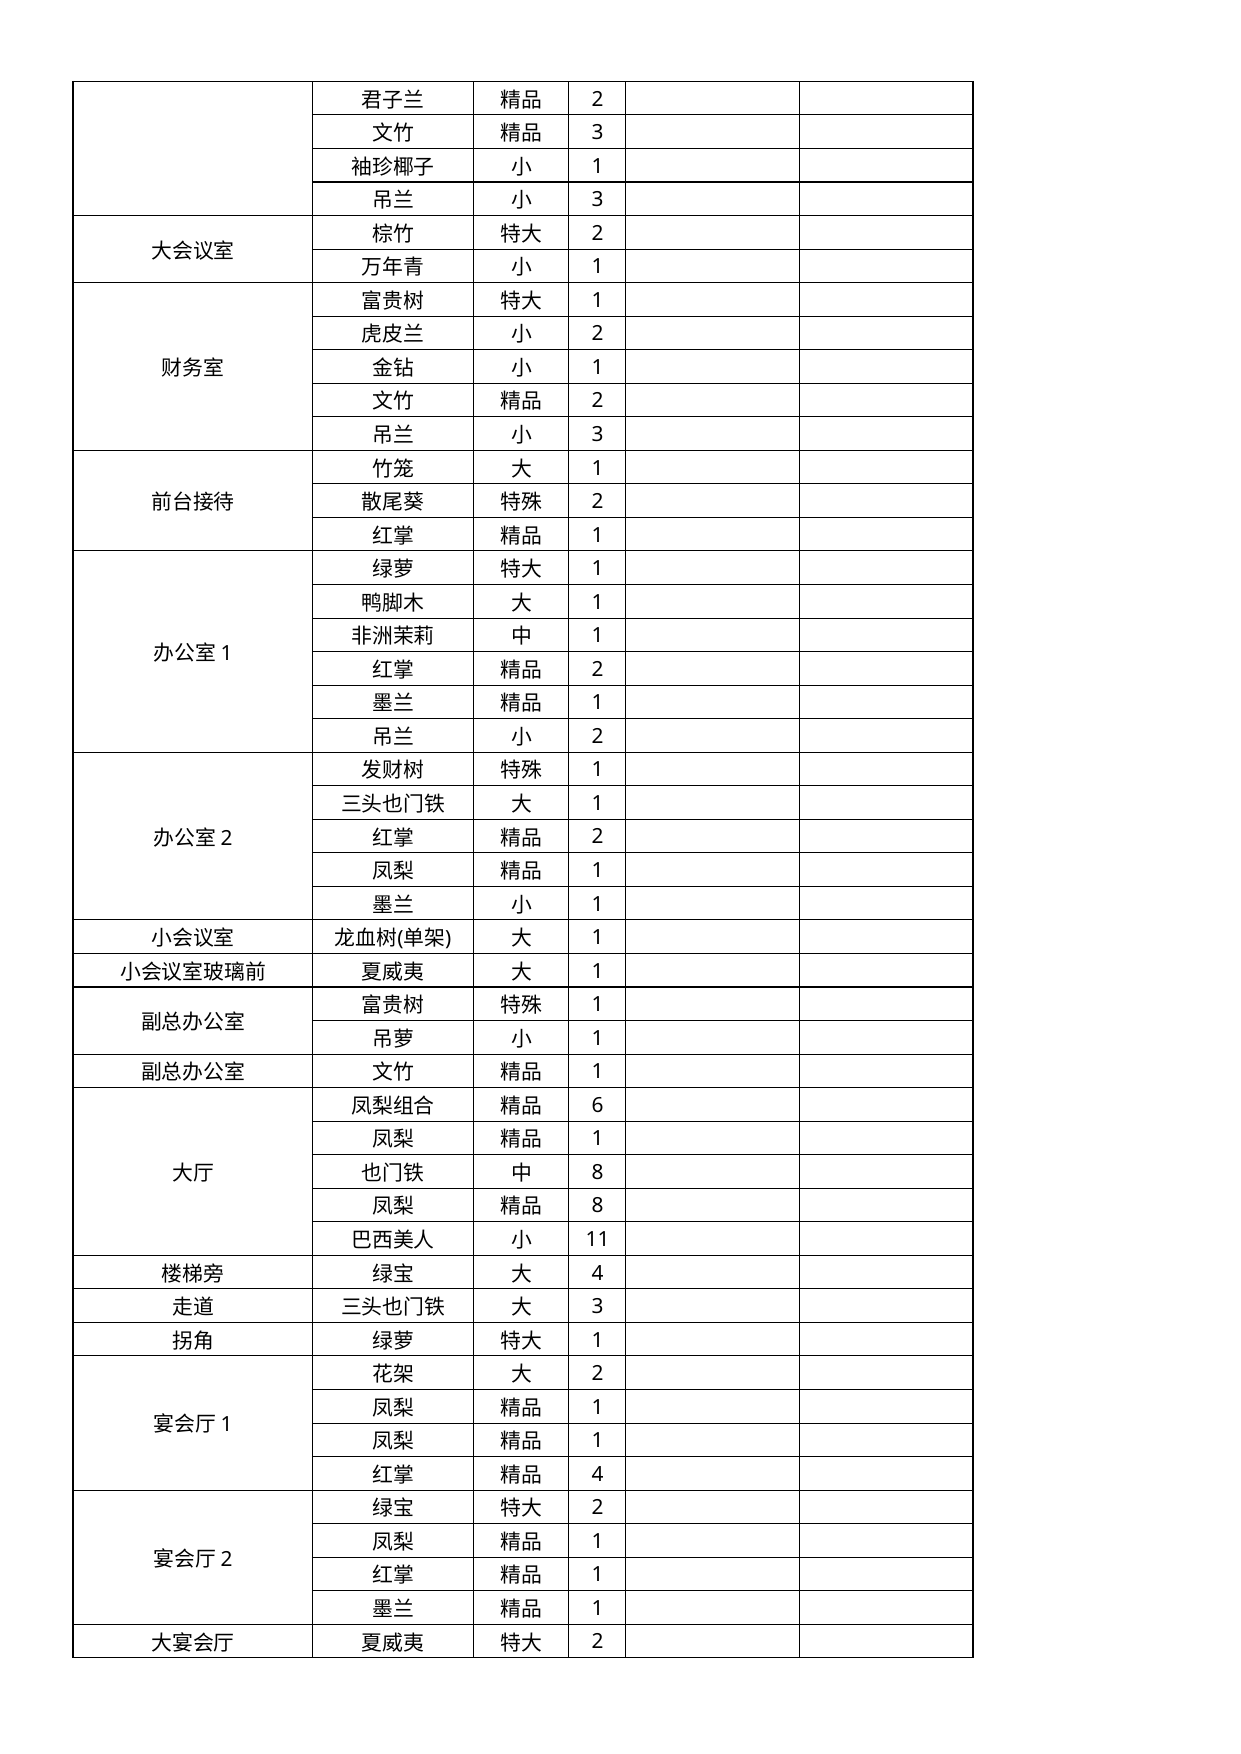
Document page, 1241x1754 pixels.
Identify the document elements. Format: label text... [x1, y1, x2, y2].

table_cell 凤梨 [313, 1424, 473, 1456]
table_cell 绿宝 [313, 1256, 473, 1288]
table_cell [626, 753, 799, 785]
table_cell 富贵树 [313, 988, 473, 1020]
table_cell 精品 [474, 518, 568, 550]
table_cell [800, 1189, 972, 1221]
table_cell 凤梨 [313, 1122, 473, 1154]
table_cell 楼梯旁 [74, 1256, 312, 1288]
table_cell 吊兰 [313, 183, 473, 215]
table_cell [626, 853, 799, 886]
table_cell 1 [569, 619, 625, 651]
table_cell [800, 1591, 972, 1624]
table_cell [626, 954, 799, 986]
table_cell 8 [569, 1189, 625, 1221]
table_cell [800, 686, 972, 718]
table_cell 凤梨 [313, 853, 473, 886]
table_cell 办公室1 [74, 551, 312, 752]
table_cell 2 [569, 317, 625, 349]
table_cell 2 [569, 820, 625, 852]
table_cell [626, 1222, 799, 1255]
table_cell 精品 [474, 652, 568, 684]
table_cell 小 [474, 317, 568, 349]
table_cell [800, 183, 972, 215]
table_cell 2 [569, 82, 625, 114]
table_cell 特殊 [474, 753, 568, 785]
table_cell 特大 [474, 551, 568, 584]
table_cell [800, 149, 972, 181]
table_cell 花架 [313, 1356, 473, 1389]
table_cell 副总办公室 [74, 988, 312, 1053]
table_cell [626, 451, 799, 483]
table_cell 绿萝 [313, 1323, 473, 1355]
table_cell [626, 1591, 799, 1624]
table_cell 宴会厅1 [74, 1356, 312, 1489]
table_cell 精品 [474, 1524, 568, 1557]
table_cell 文竹 [313, 384, 473, 416]
table_cell [626, 1558, 799, 1590]
table_cell 大宴会厅 [74, 1625, 312, 1657]
table_cell 大 [474, 954, 568, 986]
table_cell 鸭脚木 [313, 585, 473, 617]
table_cell 特大 [474, 1625, 568, 1657]
table_cell 1 [569, 954, 625, 986]
table_cell [800, 250, 972, 282]
table_cell 红掌 [313, 652, 473, 684]
table_cell 1 [569, 1055, 625, 1087]
table_cell 三头也门铁 [313, 1289, 473, 1322]
table_cell 小 [474, 1222, 568, 1255]
table_cell [626, 183, 799, 215]
table_cell [626, 350, 799, 383]
table_cell 墨兰 [313, 887, 473, 919]
table_cell 小 [474, 417, 568, 450]
table_cell [626, 1356, 799, 1389]
table_cell 小 [474, 1021, 568, 1053]
table_cell 1 [569, 451, 625, 483]
table_cell [800, 1356, 972, 1389]
table_cell 大 [474, 1256, 568, 1288]
table_cell 大厅 [74, 1088, 312, 1255]
table_cell [800, 518, 972, 550]
table_cell [626, 518, 799, 550]
table_cell 1 [569, 518, 625, 550]
table_cell [800, 1222, 972, 1255]
table_cell 精品 [474, 1189, 568, 1221]
table_cell 2 [569, 384, 625, 416]
table_cell [800, 551, 972, 584]
table_cell 红掌 [313, 518, 473, 550]
table_cell 精品 [474, 1591, 568, 1624]
table_cell [626, 384, 799, 416]
table_cell [800, 1491, 972, 1523]
table_cell [626, 551, 799, 584]
table_cell 精品 [474, 1088, 568, 1121]
table_cell [626, 652, 799, 684]
table_cell [626, 920, 799, 953]
table_cell 4 [569, 1256, 625, 1288]
table_cell [800, 283, 972, 316]
table_cell [800, 384, 972, 416]
table_cell [626, 619, 799, 651]
table_cell [800, 652, 972, 684]
table_cell [626, 82, 799, 114]
table_cell 精品 [474, 1558, 568, 1590]
table_cell 凤梨 [313, 1524, 473, 1557]
table_cell [800, 1256, 972, 1288]
table_cell 精品 [474, 1055, 568, 1087]
table_cell 大 [474, 1356, 568, 1389]
table_cell [626, 1491, 799, 1523]
table_cell [800, 988, 972, 1020]
table_cell 文竹 [313, 115, 473, 148]
table_cell [626, 1625, 799, 1657]
table_cell [800, 1323, 972, 1355]
table_cell 大 [474, 585, 568, 617]
table_cell 精品 [474, 82, 568, 114]
table_cell 2 [569, 652, 625, 684]
table_cell [626, 1323, 799, 1355]
table_cell 11 [569, 1222, 625, 1255]
table_cell 吊兰 [313, 719, 473, 752]
table_cell 精品 [474, 1424, 568, 1456]
table_cell [800, 1524, 972, 1557]
table_cell [626, 149, 799, 181]
table_cell [800, 1088, 972, 1121]
table_cell [800, 317, 972, 349]
table_cell 3 [569, 1289, 625, 1322]
table_cell 2 [569, 719, 625, 752]
table_cell [626, 1055, 799, 1087]
table_cell 1 [569, 686, 625, 718]
table_cell 1 [569, 753, 625, 785]
table_cell [626, 417, 799, 450]
table_cell [626, 1457, 799, 1489]
table_cell 副总办公室 [74, 1055, 312, 1087]
table_cell 竹笼 [313, 451, 473, 483]
table_cell [800, 719, 972, 752]
table_cell 1 [569, 149, 625, 181]
table_cell 3 [569, 183, 625, 215]
table_cell 特殊 [474, 484, 568, 517]
table_cell [800, 1424, 972, 1456]
table_cell 凤梨 [313, 1390, 473, 1422]
table_cell [626, 820, 799, 852]
table_cell [626, 686, 799, 718]
table_cell 袖珍椰子 [313, 149, 473, 181]
table_cell 绿宝 [313, 1491, 473, 1523]
table_cell 虎皮兰 [313, 317, 473, 349]
table_cell 墨兰 [313, 686, 473, 718]
table_cell 精品 [474, 115, 568, 148]
table_cell 特大 [474, 1323, 568, 1355]
table_cell [626, 719, 799, 752]
table_cell 精品 [474, 384, 568, 416]
table_cell 中 [474, 619, 568, 651]
table_cell [626, 1189, 799, 1221]
table_cell 小 [474, 719, 568, 752]
table_cell 精品 [474, 686, 568, 718]
table_cell 2 [569, 1625, 625, 1657]
table_cell [800, 451, 972, 483]
table_cell [800, 820, 972, 852]
table_cell [626, 115, 799, 148]
table_cell [800, 1289, 972, 1322]
table_cell [626, 317, 799, 349]
table_cell 1 [569, 350, 625, 383]
table_cell [800, 753, 972, 785]
table_cell 精品 [474, 1122, 568, 1154]
table_cell 1 [569, 250, 625, 282]
table_cell 大会议室 [74, 216, 312, 282]
table_cell [800, 1122, 972, 1154]
table_cell [626, 1524, 799, 1557]
table_cell 1 [569, 1558, 625, 1590]
table_cell [626, 1390, 799, 1422]
table_cell 1 [569, 988, 625, 1020]
table_cell 君子兰 [313, 82, 473, 114]
table_cell [800, 1021, 972, 1053]
table_cell [800, 115, 972, 148]
table_cell 大 [474, 786, 568, 819]
table_cell 散尾葵 [313, 484, 473, 517]
table_cell 1 [569, 551, 625, 584]
table_cell 宴会厅2 [74, 1491, 312, 1624]
table_cell [800, 619, 972, 651]
table_cell 小 [474, 149, 568, 181]
table_cell 富贵树 [313, 283, 473, 316]
table_cell 棕竹 [313, 216, 473, 248]
table_cell [800, 920, 972, 953]
table_cell [626, 484, 799, 517]
table_cell 8 [569, 1155, 625, 1188]
table_cell [626, 988, 799, 1020]
table_cell 6 [569, 1088, 625, 1121]
table_cell 红掌 [313, 820, 473, 852]
table_cell 走道 [74, 1289, 312, 1322]
table_cell 小 [474, 887, 568, 919]
table_cell [626, 585, 799, 617]
table_cell [800, 786, 972, 819]
table_cell 财务室 [74, 283, 312, 450]
table_cell 特大 [474, 216, 568, 248]
table_cell 也门铁 [313, 1155, 473, 1188]
table_cell 1 [569, 1524, 625, 1557]
table_cell 发财树 [313, 753, 473, 785]
table_cell [626, 1155, 799, 1188]
table_cell [800, 1457, 972, 1489]
table_cell [800, 417, 972, 450]
table_cell [800, 1055, 972, 1087]
table_cell 1 [569, 283, 625, 316]
table_cell 三头也门铁 [313, 786, 473, 819]
table_cell 红掌 [313, 1457, 473, 1489]
table_cell 小 [474, 183, 568, 215]
table_cell 办公室2 [74, 753, 312, 919]
table_cell [800, 484, 972, 517]
table_cell 非洲茉莉 [313, 619, 473, 651]
table_cell 1 [569, 920, 625, 953]
table_cell 小会议室 [74, 920, 312, 953]
table_cell 3 [569, 417, 625, 450]
table_cell [626, 1021, 799, 1053]
table_cell [800, 216, 972, 248]
table_cell [626, 216, 799, 248]
table_cell 1 [569, 1424, 625, 1456]
table_cell 2 [569, 1356, 625, 1389]
table_cell 金钻 [313, 350, 473, 383]
table_cell 精品 [474, 853, 568, 886]
table_cell 1 [569, 1390, 625, 1422]
table_cell 前台接待 [74, 451, 312, 550]
table_cell 大 [474, 451, 568, 483]
table_cell 小 [474, 350, 568, 383]
table_cell [800, 1390, 972, 1422]
table_cell [800, 1625, 972, 1657]
table_cell [800, 853, 972, 886]
table_cell [800, 82, 972, 114]
table_cell 精品 [474, 820, 568, 852]
table_cell 万年青 [313, 250, 473, 282]
table_cell 龙血树(单架) [313, 920, 473, 953]
table_cell 文竹 [313, 1055, 473, 1087]
table_cell 夏威夷 [313, 954, 473, 986]
table_cell 大 [474, 1289, 568, 1322]
table_cell 1 [569, 1122, 625, 1154]
table_cell [626, 1289, 799, 1322]
table_cell 凤梨组合 [313, 1088, 473, 1121]
table_cell 1 [569, 853, 625, 886]
table_cell 特大 [474, 283, 568, 316]
table_cell [626, 887, 799, 919]
table_cell 吊萝 [313, 1021, 473, 1053]
table_cell 中 [474, 1155, 568, 1188]
table_cell 墨兰 [313, 1591, 473, 1624]
table_cell [800, 1155, 972, 1188]
table_cell [626, 786, 799, 819]
table_cell [800, 350, 972, 383]
table_cell [800, 585, 972, 617]
table_cell 拐角 [74, 1323, 312, 1355]
table_cell 吊兰 [313, 417, 473, 450]
table_cell 1 [569, 1323, 625, 1355]
table_cell [800, 1558, 972, 1590]
table_cell 凤梨 [313, 1189, 473, 1221]
table_cell 1 [569, 887, 625, 919]
table_cell 夏威夷 [313, 1625, 473, 1657]
table_cell [626, 250, 799, 282]
table_cell 巴西美人 [313, 1222, 473, 1255]
table_cell [800, 954, 972, 986]
table_cell 1 [569, 1591, 625, 1624]
table_cell 4 [569, 1457, 625, 1489]
table_cell 大 [474, 920, 568, 953]
table_cell 绿萝 [313, 551, 473, 584]
table_cell [626, 1122, 799, 1154]
table_cell 小会议室玻璃前 [74, 954, 312, 986]
table_cell 1 [569, 1021, 625, 1053]
table_cell 2 [569, 484, 625, 517]
table_cell 1 [569, 786, 625, 819]
table_cell 精品 [474, 1390, 568, 1422]
table_cell 特殊 [474, 988, 568, 1020]
table_cell 红掌 [313, 1558, 473, 1590]
table_cell [626, 1256, 799, 1288]
table_cell 2 [569, 1491, 625, 1523]
table_cell [626, 1424, 799, 1456]
table_cell 1 [569, 585, 625, 617]
table_cell 小 [474, 250, 568, 282]
table_cell [626, 1088, 799, 1121]
table_cell 精品 [474, 1457, 568, 1489]
table_cell 特大 [474, 1491, 568, 1523]
table_cell 3 [569, 115, 625, 148]
table_cell [800, 887, 972, 919]
table_cell [626, 283, 799, 316]
table_cell 2 [569, 216, 625, 248]
